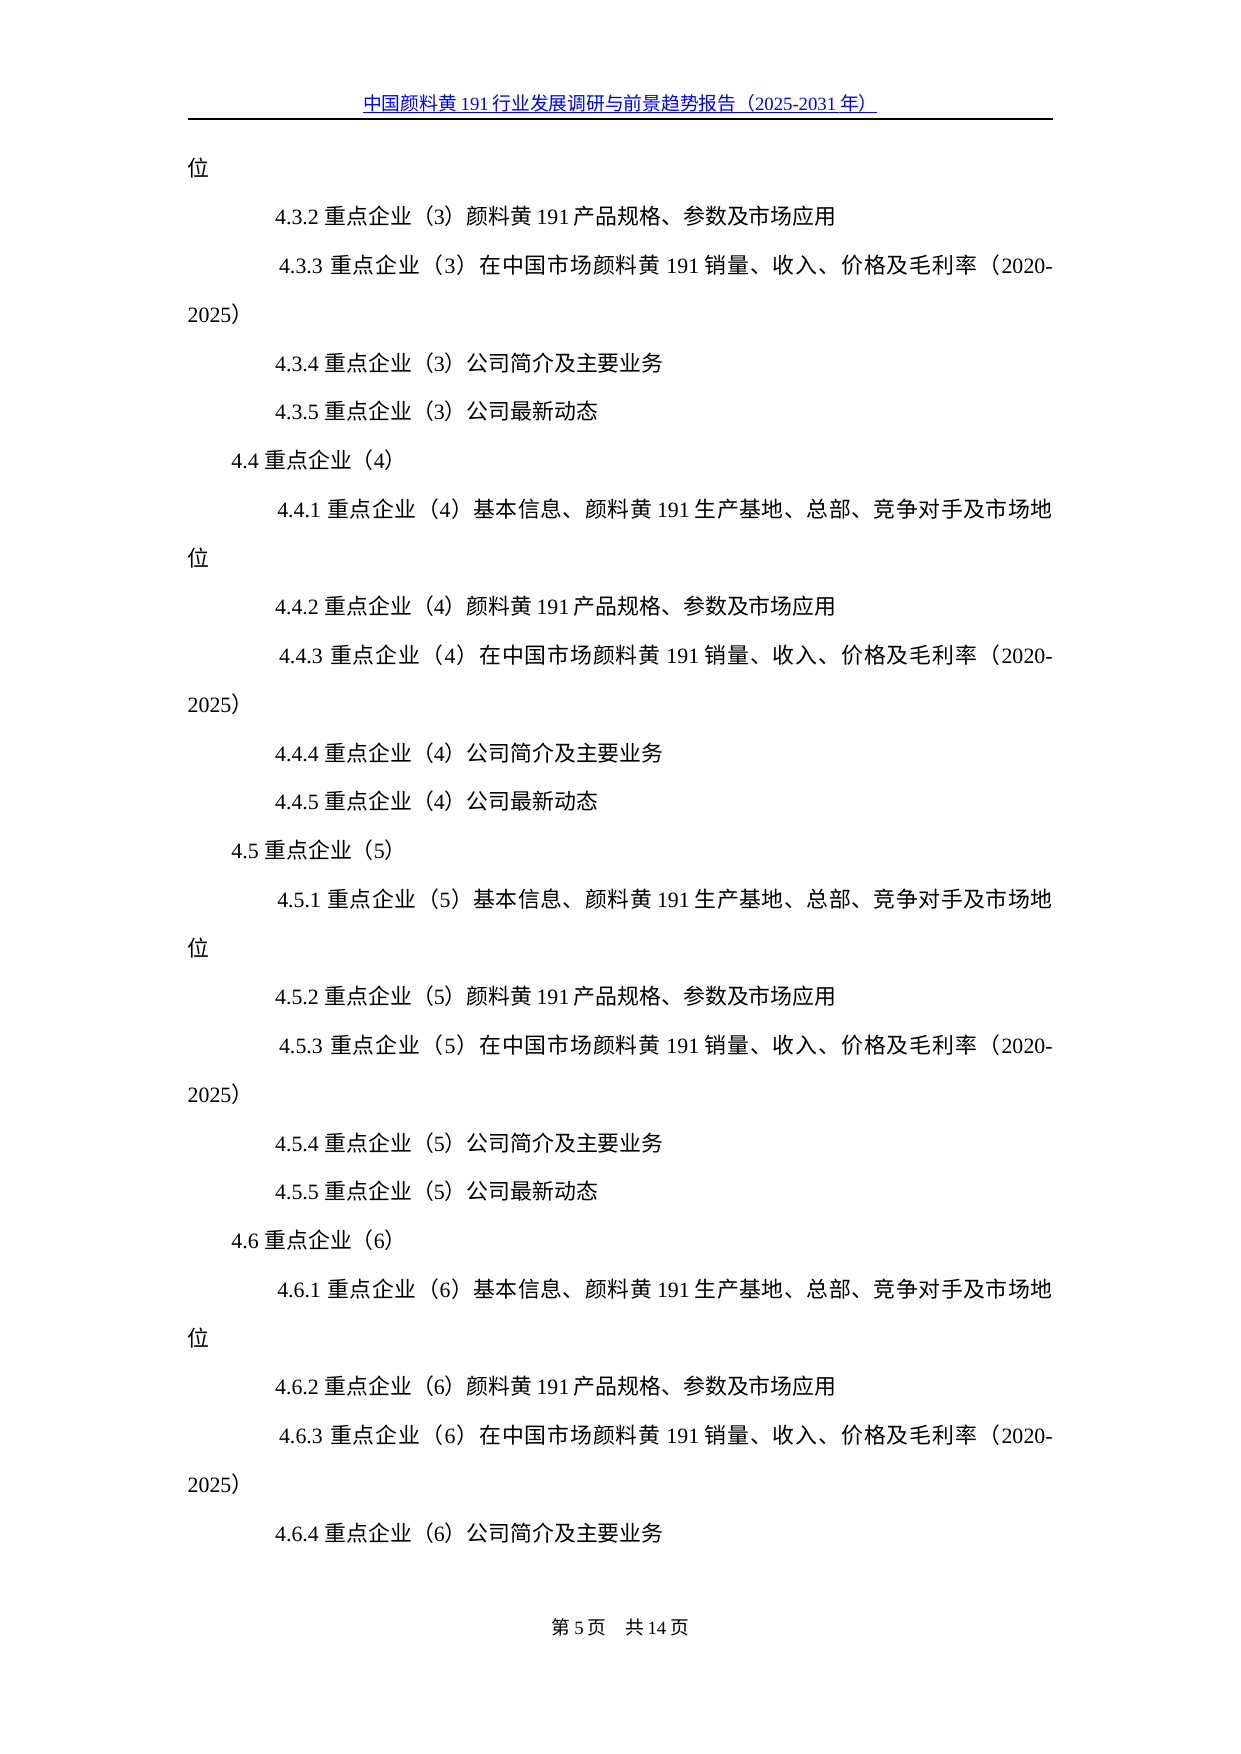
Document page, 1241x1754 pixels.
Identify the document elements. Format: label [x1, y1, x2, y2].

text [187, 150, 1053, 1548]
